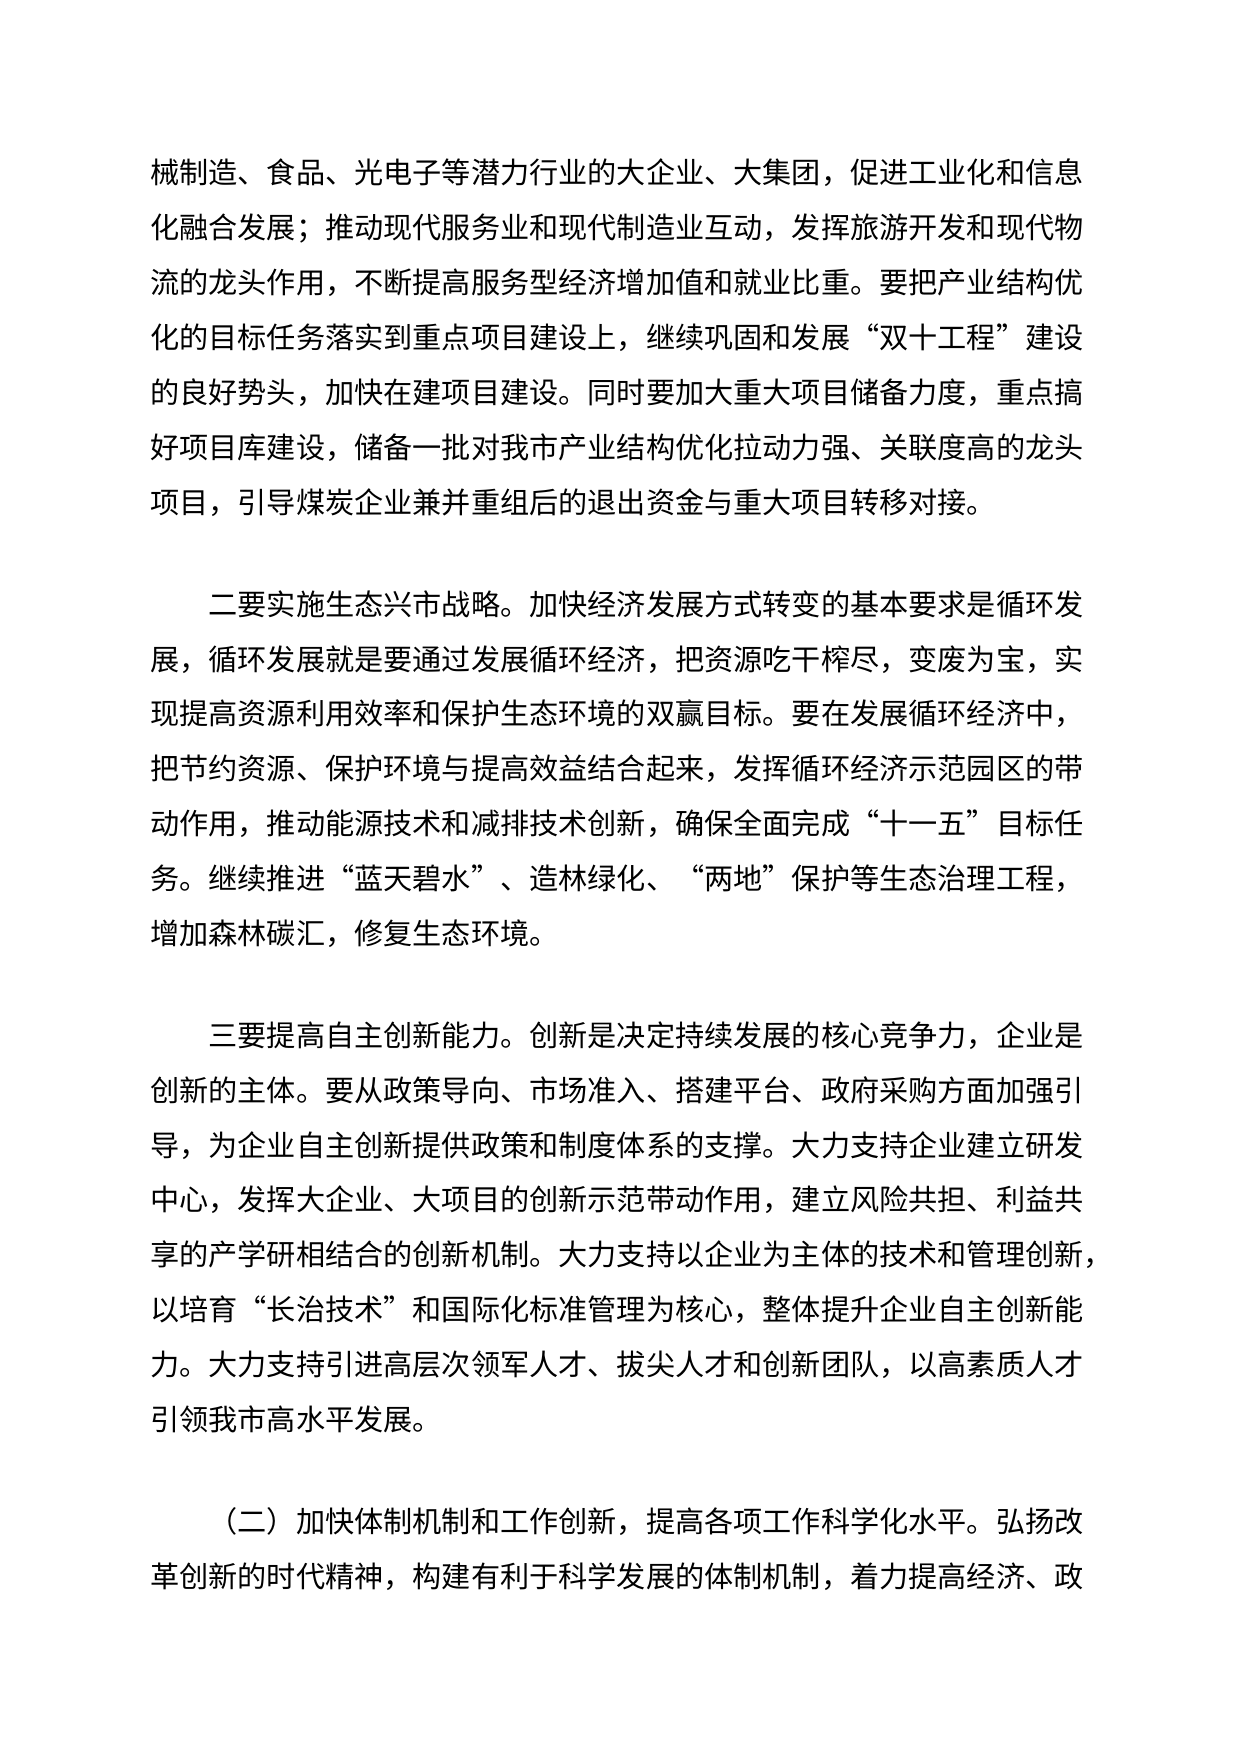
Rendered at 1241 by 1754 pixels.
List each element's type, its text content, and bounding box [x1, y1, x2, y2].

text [150, 1498, 1090, 1596]
text 三要提高自主创新能力。创新是决定持续发展的核心竞争力，企业是创新的主体。要从政策导向、市场准入、搭建平台、政府采购方面加强引导，为企业自主创新提供政策和制度体系的支撑。大力支持企业建立研发中心，发挥大企业、大项目的创新示范带动作用，建立风险共担、利益共享的产学研相结合的创新机制。大力支持以企业为主体的技术和管理创新，以培育“长治技术”和国际化标准管理为核心，整体提升企业自主创新能力。大力支持引进高层次领军人才、拔尖人才和创新团队，以高素质人才引领我市高水平发展。 [150, 1012, 1090, 1439]
text 二要实施生态兴市战略。加快经济发展方式转变的基本要求是循环发展，循环发展就是要通过发展循环经济，把资源吃干榨尽，变废为宝，实现提高资源利用效率和保护生态环境的双赢目标。要在发展循环经济中，把节约资源、保护环境与提高效益结合起来，发挥循环经济示范园区的带动作用，推动能源技术和减排技术创新，确保全面完成“十一五”目标任务。继续推进“蓝天碧水”、造林绿化、“两地”保护等生态治理工程，增加森林碳汇，修复生态环境。 [150, 581, 1090, 953]
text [150, 150, 1090, 522]
